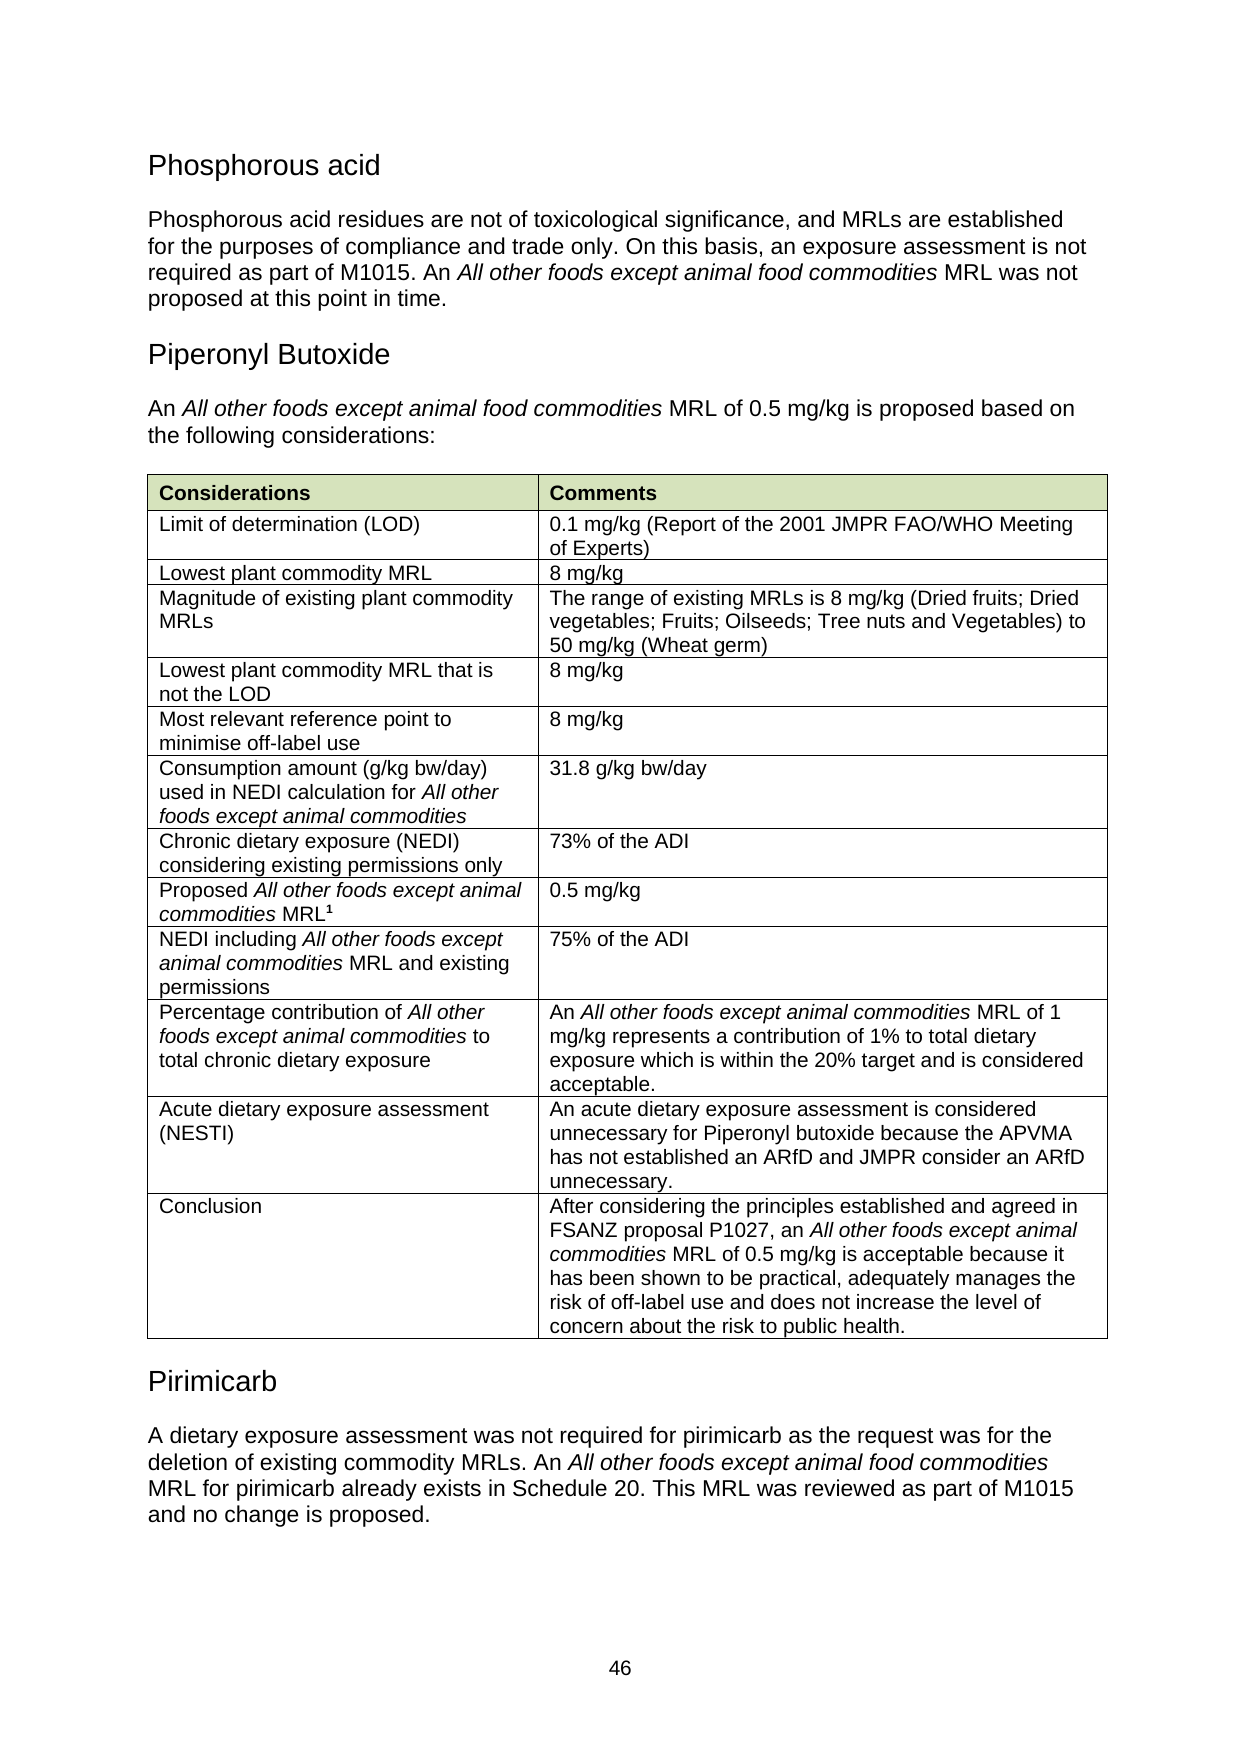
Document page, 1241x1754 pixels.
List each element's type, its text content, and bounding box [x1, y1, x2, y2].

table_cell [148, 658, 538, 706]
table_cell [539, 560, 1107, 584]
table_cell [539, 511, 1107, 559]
text Phosphorous acid residues are not of toxicological significance, and MRLs are established for the purposes of compliance and trade only. On this basis, an exposure assessment is not required as part of M1015. An All other foods except animal food commodities MRL was not proposed at this point in time. [148, 206, 1092, 312]
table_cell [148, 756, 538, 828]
subtitle Phosphorous acid [148, 148, 1092, 181]
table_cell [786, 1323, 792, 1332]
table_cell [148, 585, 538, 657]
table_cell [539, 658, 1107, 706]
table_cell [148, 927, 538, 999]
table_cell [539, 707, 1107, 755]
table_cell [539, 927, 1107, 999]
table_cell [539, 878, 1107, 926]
text A dietary exposure assessment was not required for pirimicarb as the request was for the deletion of existing commodity MRLs. An All other foods except animal food commodities MRL for pirimicarb already exists in Schedule 20. This MRL was reviewed as part of M1015 and no change is proposed. [148, 1422, 1092, 1527]
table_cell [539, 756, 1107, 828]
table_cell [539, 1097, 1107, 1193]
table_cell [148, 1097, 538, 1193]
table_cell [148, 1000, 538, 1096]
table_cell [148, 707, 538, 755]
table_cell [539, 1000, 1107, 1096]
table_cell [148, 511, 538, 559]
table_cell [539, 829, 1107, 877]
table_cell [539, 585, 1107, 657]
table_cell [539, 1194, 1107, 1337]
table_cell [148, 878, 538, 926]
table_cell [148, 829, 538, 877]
subtitle Piperonyl Butoxide [148, 337, 1092, 370]
text An All other foods except animal food commodities MRL of 0.5 mg/kg is proposed based on the following considerations: [148, 395, 1092, 448]
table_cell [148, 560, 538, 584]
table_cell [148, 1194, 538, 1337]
subtitle Pirimicarb [148, 1363, 1092, 1397]
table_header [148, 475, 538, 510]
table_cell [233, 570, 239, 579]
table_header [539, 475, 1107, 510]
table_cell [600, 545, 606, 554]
